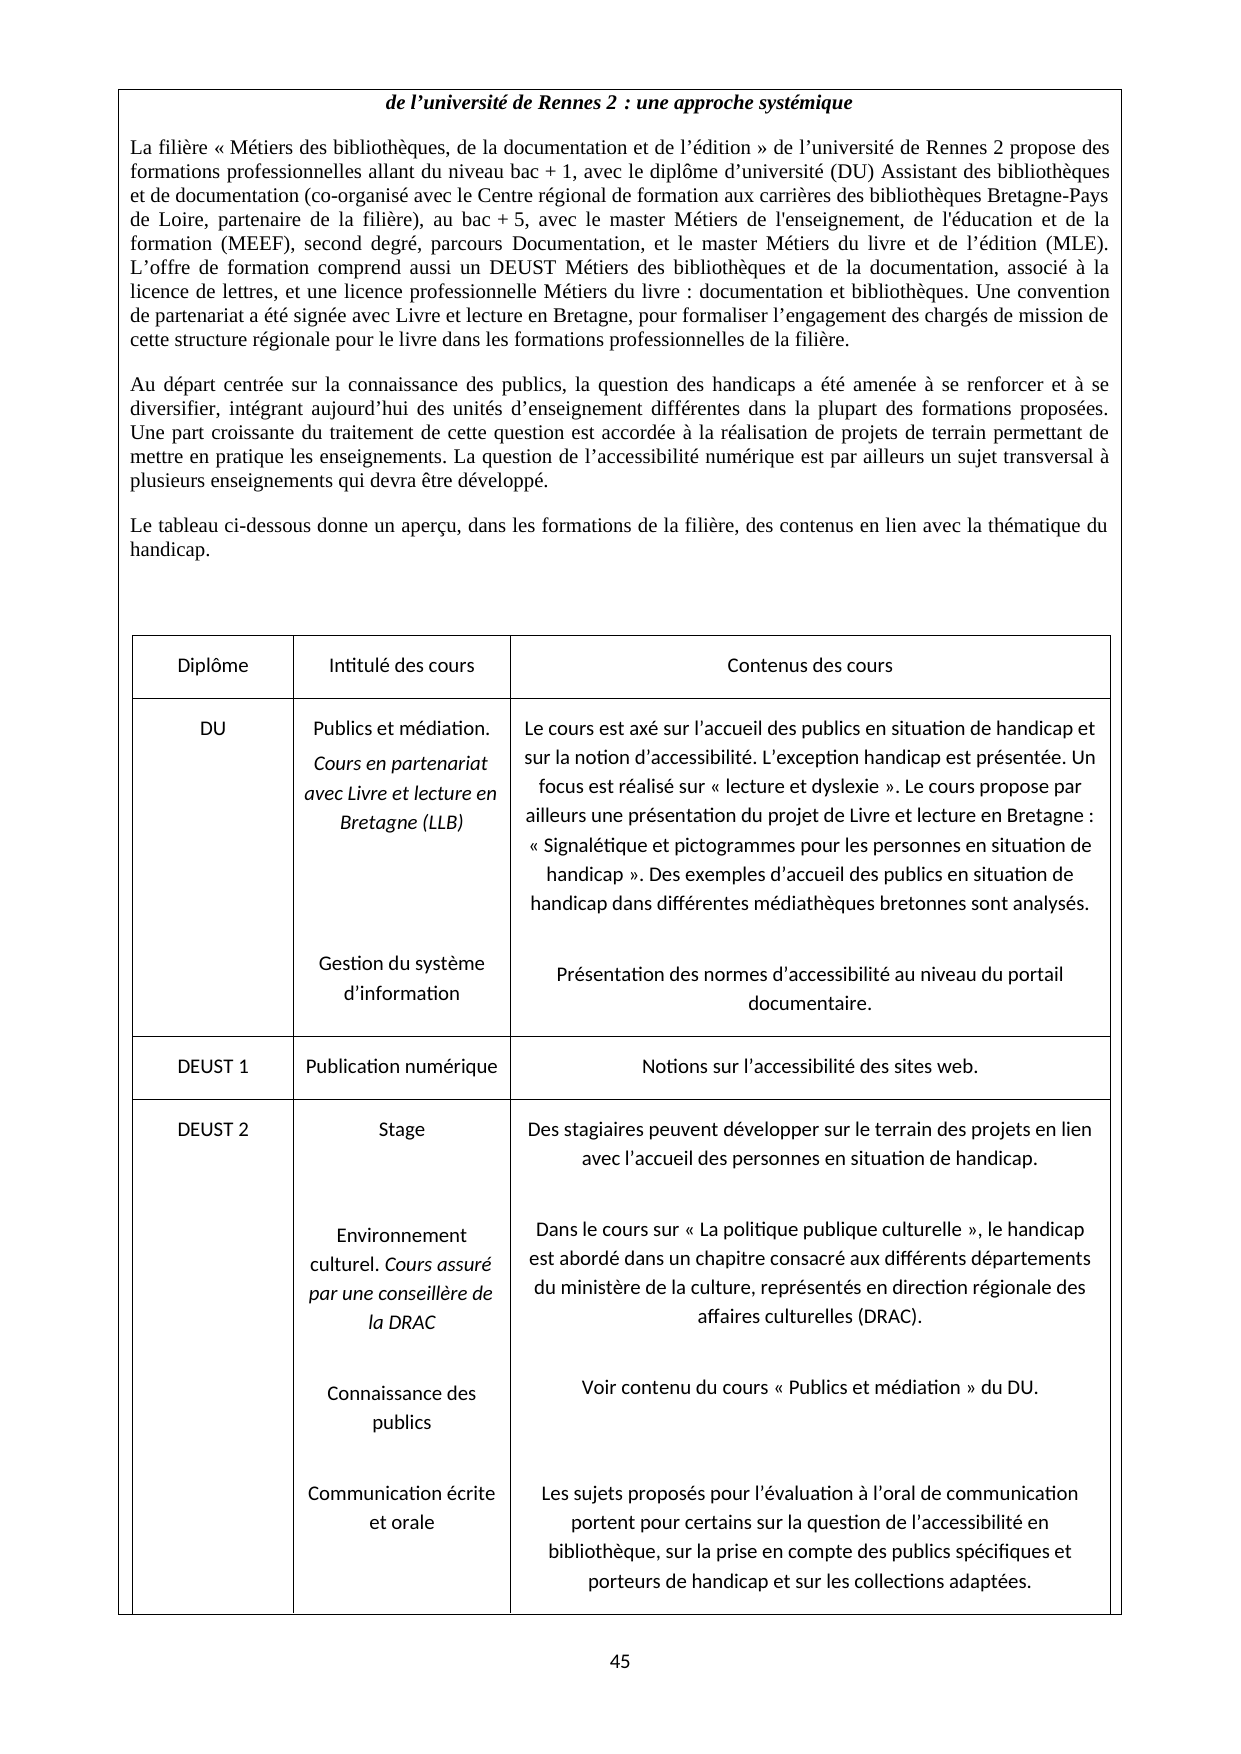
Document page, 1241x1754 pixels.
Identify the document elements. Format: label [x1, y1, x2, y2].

table_header [119, 90, 1121, 1614]
